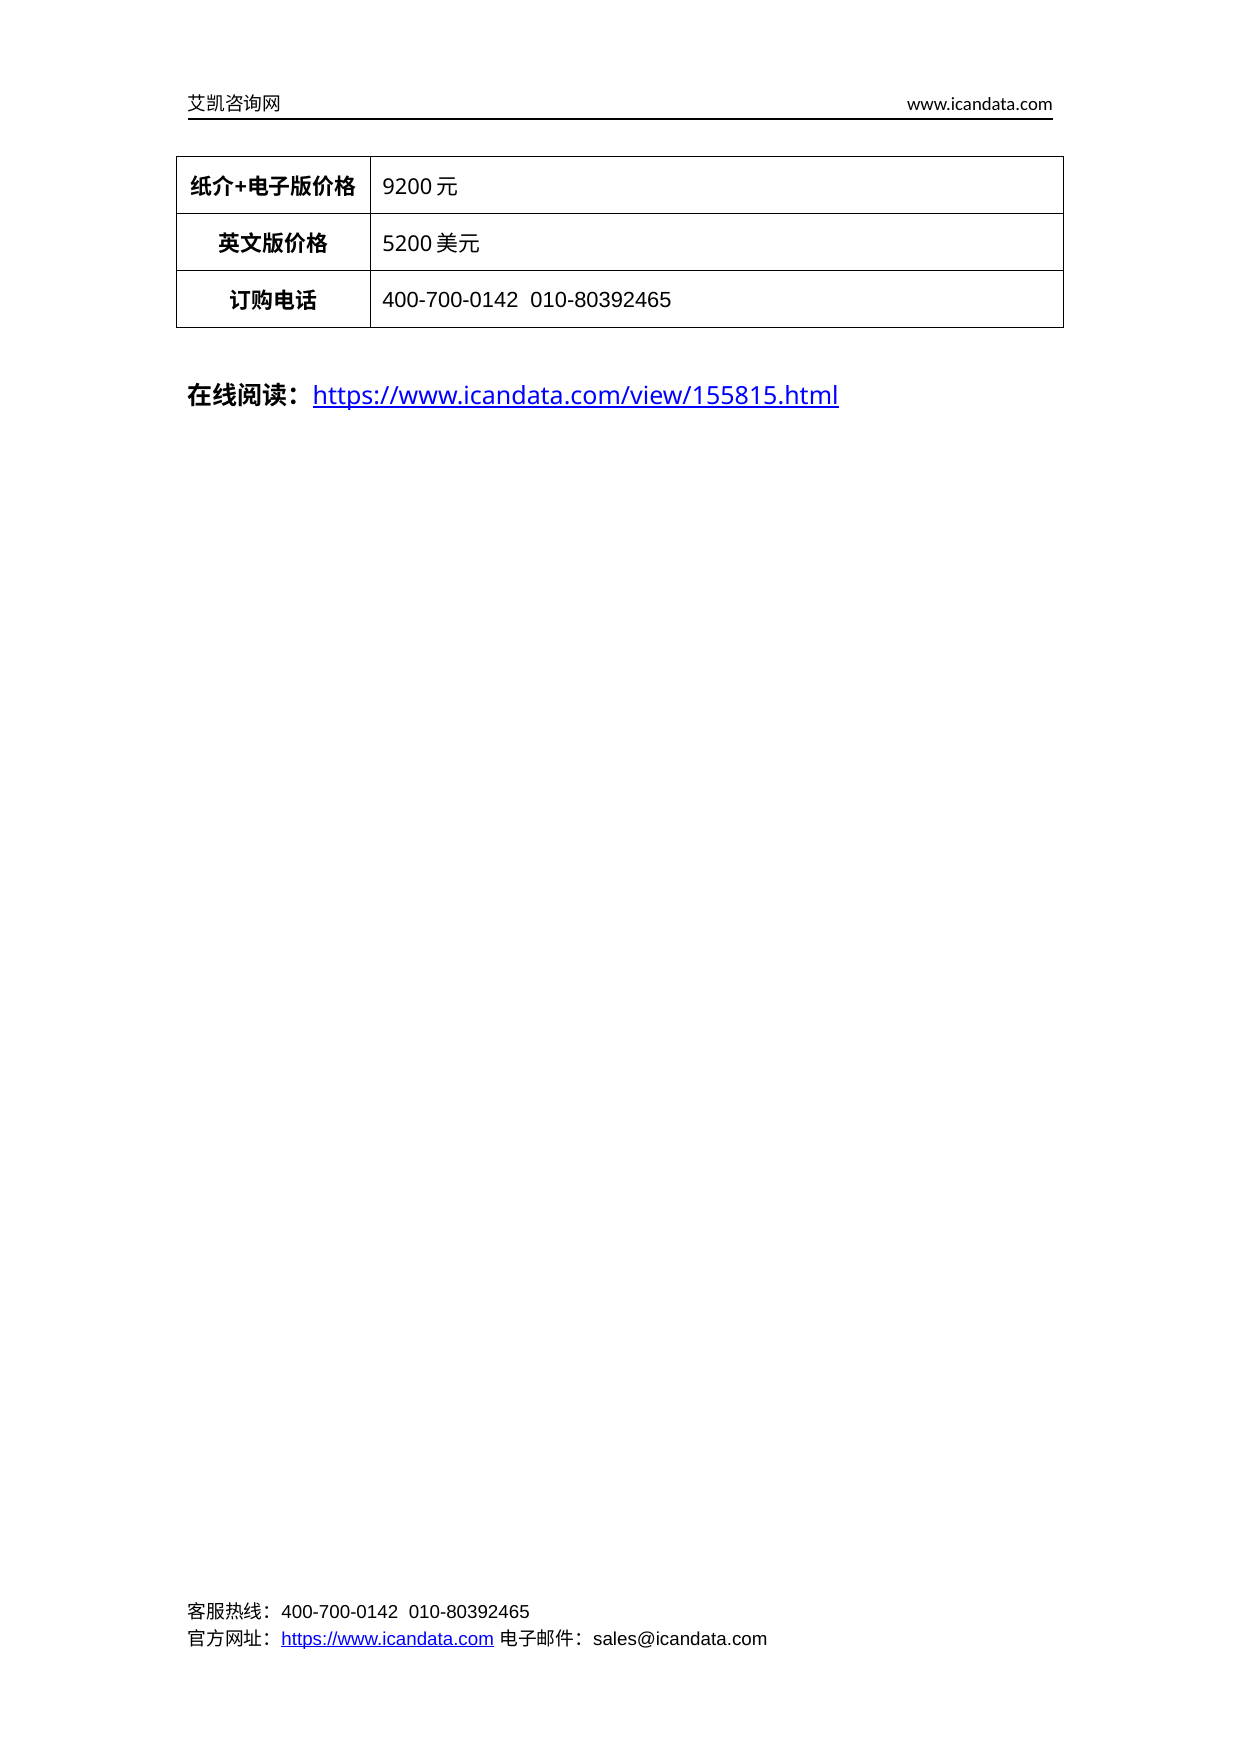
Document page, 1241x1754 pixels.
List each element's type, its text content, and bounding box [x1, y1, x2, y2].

table_cell 英文版价格 [177, 214, 370, 270]
table_cell 400-700-0142 010-80392465 [371, 271, 1063, 327]
table_cell 9200元 [371, 157, 1063, 213]
table_cell 5200美元 [371, 214, 1063, 270]
table_cell 纸介+电子版价格 [177, 157, 370, 213]
table_cell 订购电话 [177, 271, 370, 327]
text 在线阅读：https://www.icandata.com/view/155815.html [187, 361, 1053, 426]
